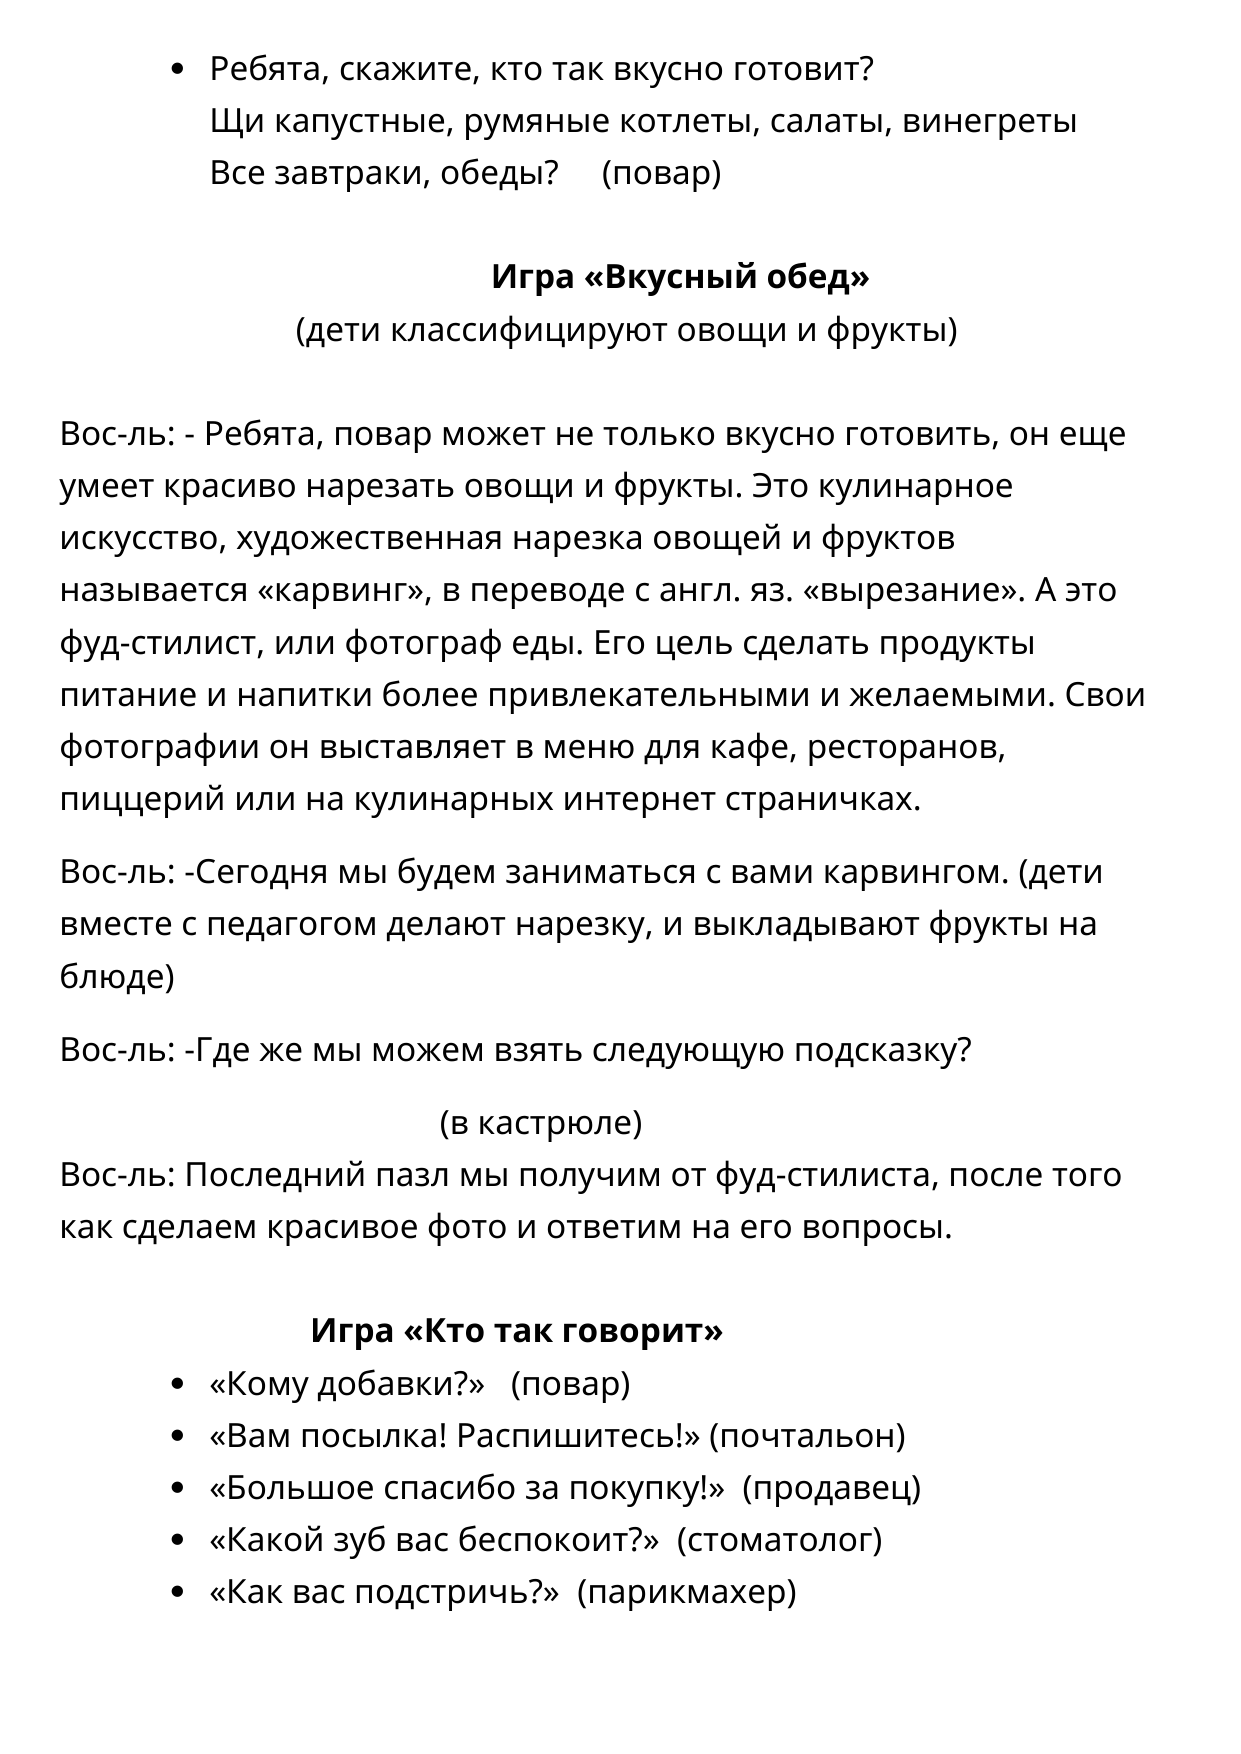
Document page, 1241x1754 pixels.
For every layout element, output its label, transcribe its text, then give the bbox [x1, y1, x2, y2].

list «Кому добавки?» (повар) [172, 1359, 1152, 1405]
list Игра «Вкусный обед» [209, 253, 1152, 298]
list Все завтраки, обеды? (повар) [209, 149, 1152, 194]
list (дети классифицируют овощи и фрукты) [209, 305, 1152, 351]
list «Как вас подстричь?» (парикмахер) [172, 1568, 1152, 1613]
list Игра «Кто так говорит» [59, 1307, 1152, 1353]
list (в кастрюле) [59, 1098, 1152, 1144]
list «Вам посылка! Распишитесь!» (почтальон) [172, 1412, 1152, 1457]
list «Какой зуб вас беспокоит?» (стоматолог) [172, 1516, 1152, 1561]
list Вос-ль: Последний пазл мы получим от фуд-стилиста, после того как сделаем красивое фото и ответим на его вопросы. [59, 1151, 1152, 1248]
list Вос-ль: - Ребята, повар может не только вкусно готовить, он еще умеет красиво нарезать овощи и фрукты. Это кулинарное искусство, художественная нарезка овощей и фруктов называется «карвинг», в переводе с англ. яз. «вырезание». А это фуд-стилист, или фотограф еды. Его цель сделать продукты питание и напитки более привлекательными и желаемыми. Свои фотографии он выставляет в меню для кафе, ресторанов, пиццерий или на кулинарных интернет страничках. [59, 410, 1152, 820]
list Ребята, скажите, кто так вкусно готовит? [172, 44, 1152, 90]
list Щи капустные, румяные котлеты, салаты, винегреты [209, 97, 1152, 142]
text Вос-ль: -Сегодня мы будем заниматься с вами карвингом. (дети вместе с педагогом делают нарезку, и выкладывают фрукты на блюде) [59, 848, 1152, 998]
text Вос-ль: -Где же мы можем взять следующую подсказку? [59, 1025, 1152, 1071]
list «Большое спасибо за покупку!» (продавец) [172, 1464, 1152, 1509]
